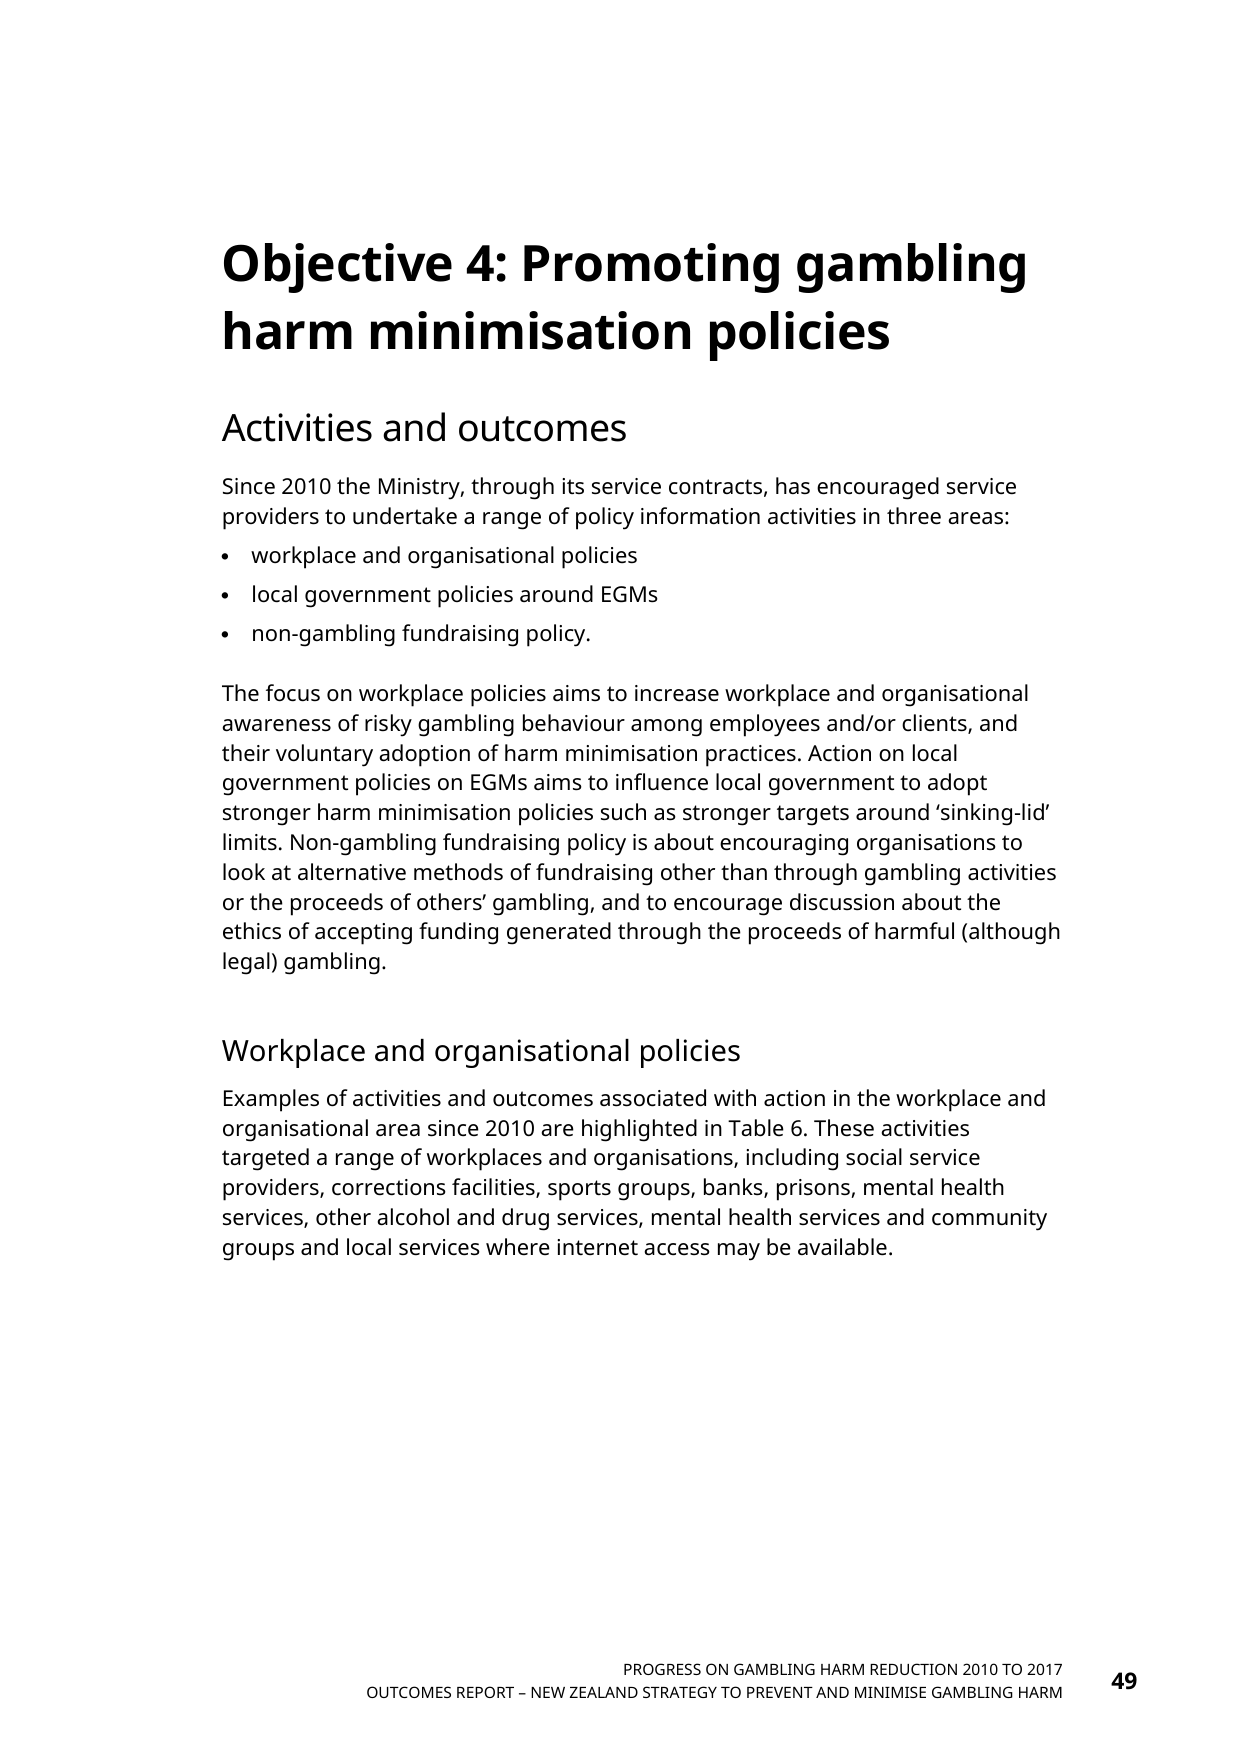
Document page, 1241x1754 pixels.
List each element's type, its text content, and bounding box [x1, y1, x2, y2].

text Examples of activities and outcomes associated with action in the workplace and organisational area since 2010 are highlighted in Table 6. These activities targeted a range of workplaces and organisations, including social service providers, corrections facilities, sports groups, banks, prisons, mental health services, other alcohol and drug services, mental health services and community groups and local services where internet access may be available. [222, 1083, 1063, 1262]
text Since 2010 the Ministry, through its service contracts, has encouraged service providers to undertake a range of policy information activities in three areas: [222, 471, 1063, 531]
subtitle Objective 4: Promoting gambling harm minimisation policies [222, 227, 1063, 364]
subtitle Workplace and organisational policies [222, 1031, 1063, 1070]
text local government policies around EGMs [222, 579, 1063, 609]
text workplace and organisational policies [222, 540, 1063, 570]
text non-gambling fundraising policy. [222, 618, 1063, 648]
text The focus on workplace policies aims to increase workplace and organisational awareness of risky gambling behaviour among employees and/or clients, and their voluntary adoption of harm minimisation practices. Action on local government policies on EGMs aims to influence local government to adopt stronger harm minimisation policies such as stronger targets around ‘sinking-lid’ limits. Non-gambling fundraising policy is about encouraging organisations to look at alternative methods of fundraising other than through gambling activities or the proceeds of others’ gambling, and to encourage discussion about the ethics of accepting funding generated through the proceeds of harmful (although legal) gambling. [222, 678, 1063, 976]
subtitle Activities and outcomes [222, 401, 1063, 452]
